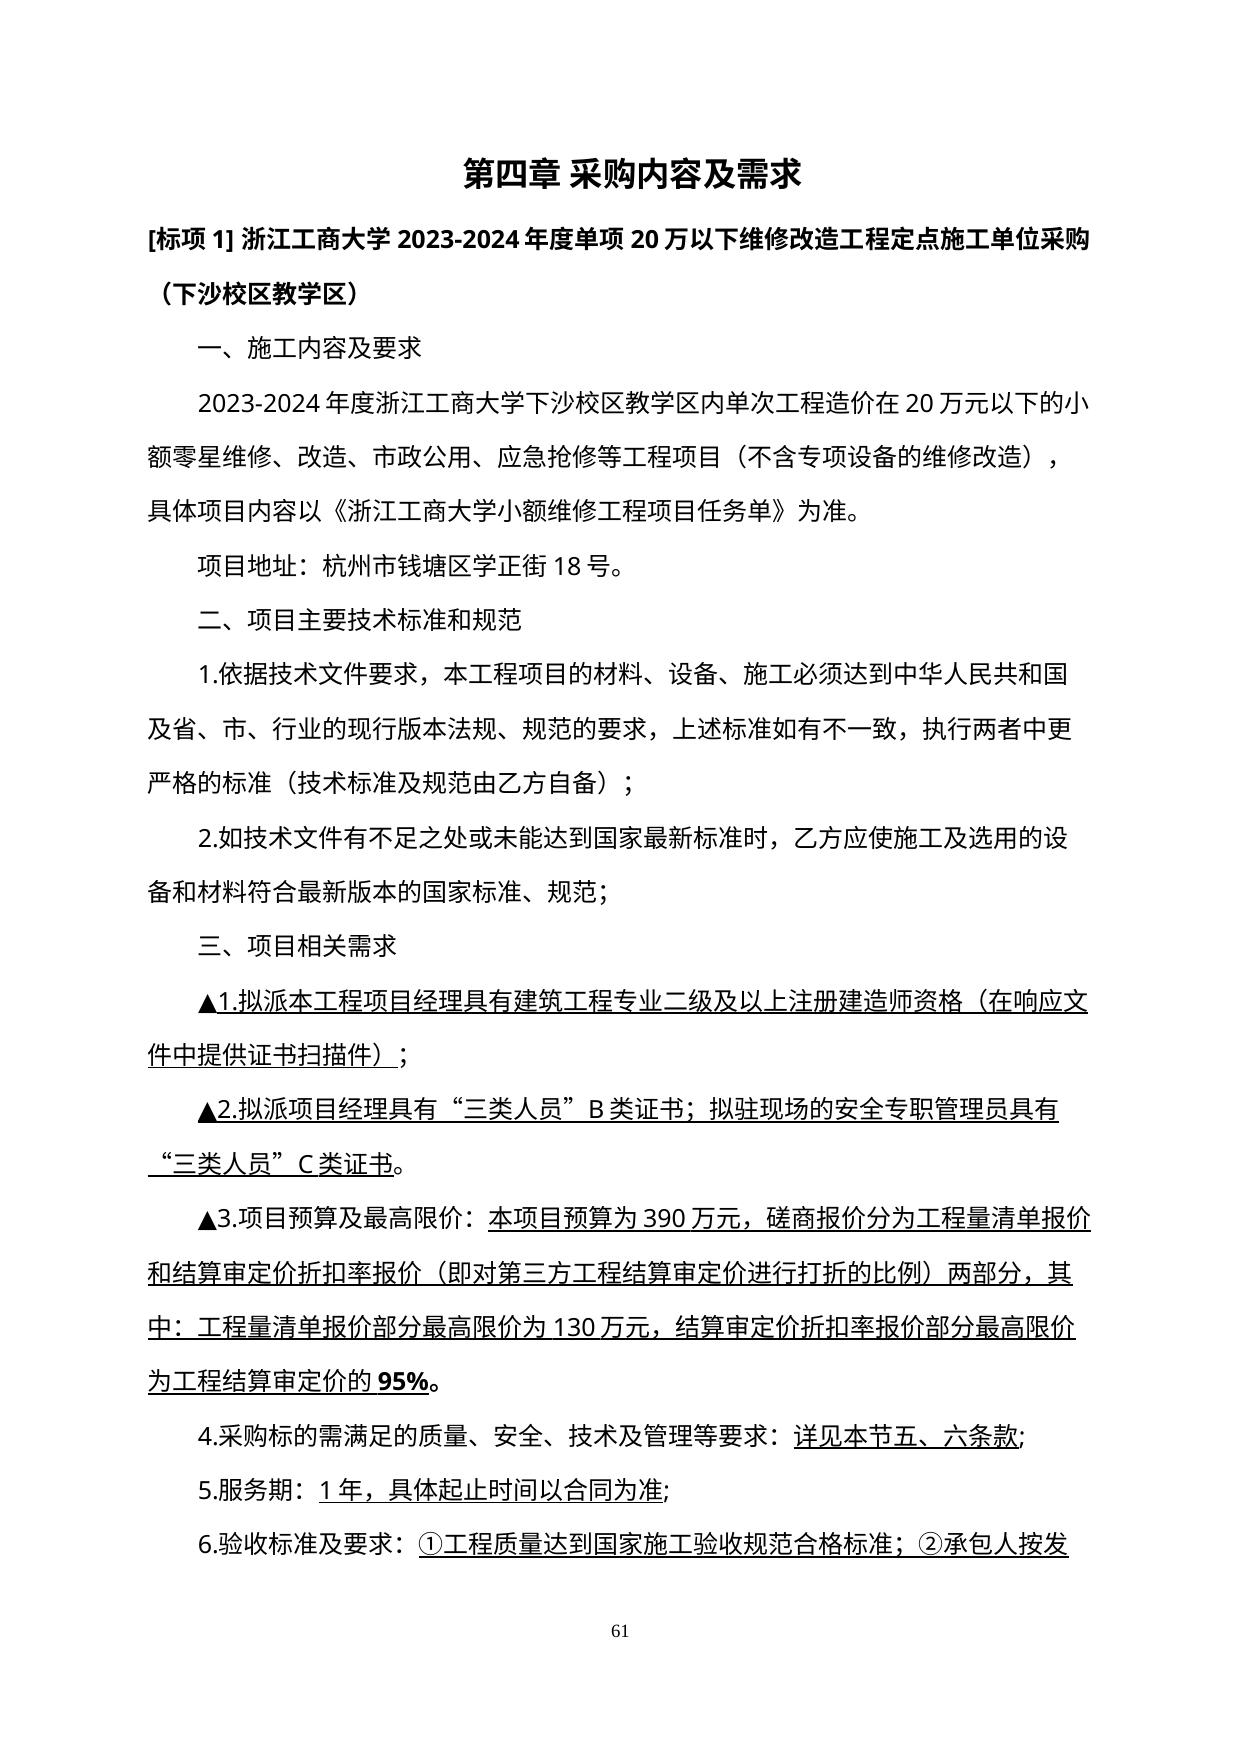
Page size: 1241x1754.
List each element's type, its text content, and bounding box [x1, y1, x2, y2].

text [148, 1525, 1092, 1561]
text ▲3.项目预算及最高限价：本项目预算为390万元，磋商报价分为工程量清单报价和结算审定价折扣率报价（即对第三方工程结算审定价进行打折的比例）两部分，其中：工程量清单报价部分最高限价为130万元，结算审定价折扣率报价部分最高限价为工程结算审定价的95%。 [148, 1199, 1092, 1398]
text 1.依据技术文件要求，本工程项目的材料、设备、施工必须达到中华人民共和国及省、市、行业的现行版本法规、规范的要求，上述标准如有不一致，执行两者中更严格的标准（技术标准及规范由乙方自备）； [148, 655, 1092, 800]
text ▲2.拟派项目经理具有“三类人员”B类证书；拟驻现场的安全专职管理员具有“三类人员”C类证书。 [148, 1090, 1092, 1181]
text 一、施工内容及要求 [148, 329, 1092, 365]
text 4.采购标的需满足的质量、安全、技术及管理等要求：详见本节五、六条款; [148, 1416, 1092, 1452]
text 第四章 采购内容及需求 [172, 148, 1092, 196]
text 5.服务期：1年，具体起止时间以合同为准; [148, 1471, 1092, 1507]
text 二、项目主要技术标准和规范 [148, 601, 1092, 637]
text 三、项目相关需求 [148, 927, 1092, 963]
text [标项1] 浙江工商大学2023-2024年度单项20万以下维修改造工程定点施工单位采购（下沙校区教学区） [148, 220, 1092, 311]
text 项目地址：杭州市钱塘区学正街18号。 [148, 546, 1092, 582]
text ▲1.拟派本工程项目经理具有建筑工程专业二级及以上注册建造师资格（在响应文件中提供证书扫描件）； [148, 981, 1092, 1072]
text 2.如技术文件有不足之处或未能达到国家最新标准时，乙方应使施工及选用的设备和材料符合最新版本的国家标准、规范； [148, 818, 1092, 909]
text 2023-2024年度浙江工商大学下沙校区教学区内单次工程造价在20万元以下的小额零星维修、改造、市政公用、应急抢修等工程项目（不含专项设备的维修改造），具体项目内容以《浙江工商大学小额维修工程项目任务单》为准。 [148, 383, 1092, 528]
